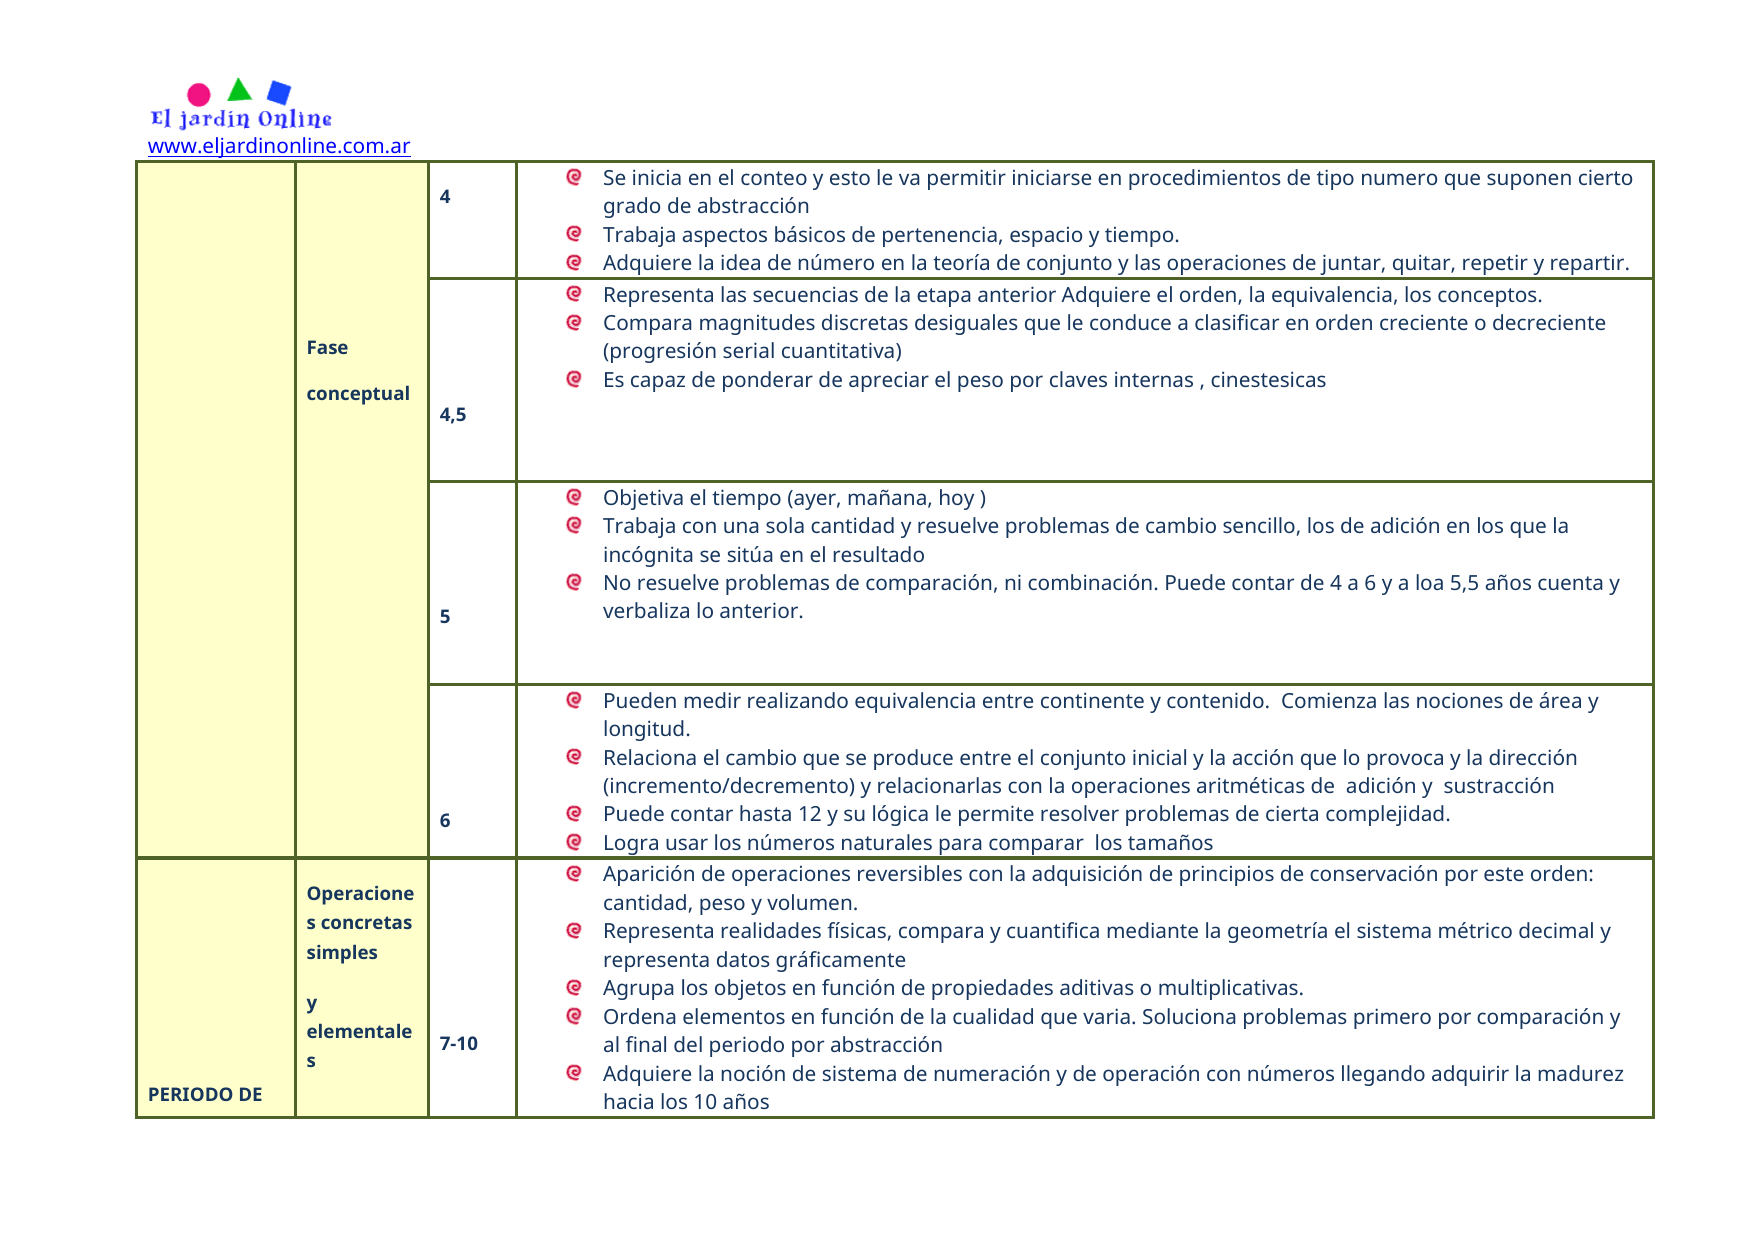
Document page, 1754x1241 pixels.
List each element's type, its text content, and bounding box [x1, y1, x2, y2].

table_cell Representa las secuencias de la etapa anterior Adquiere el orden, la equivalencia, los conceptos. Compara magnitudes discretas desiguales que le conduce a clasificar en orden creciente o decreciente (progresión serial cuantitativa) Es capaz de ponderar de apreciar el peso por claves internas , cinestesicas [518, 280, 1652, 480]
picture [566, 254, 583, 271]
picture [566, 922, 583, 939]
picture [566, 488, 583, 506]
table_cell Aparición de operaciones reversibles con la adquisición de principios de conservación por este orden: cantidad, peso y volumen. Representa realidades físicas, compara y cuantifica mediante la geometría el sistema métrico decimal y representa datos gráficamente Agrupa los objetos en función de propiedades aditivas o multiplicativas. Ordena elementos en función de la cualidad que varia. Soluciona problemas primero por comparación y al final del periodo por abstracción Adquiere la noción de sistema de numeración y de operación con números llegando adquirir la madurez hacia los 10 años [518, 860, 1652, 1116]
picture [147, 73, 336, 132]
picture [566, 979, 583, 996]
table_cell Objetiva el tiempo (ayer, mañana, hoy ) Trabaja con una sola cantidad y resuelve problemas de cambio sencillo, los de adición en los que la incógnita se sitúa en el resultado No resuelve problemas de comparación, ni combinación. Puede contar de 6 y a loa 5,5 años cuenta y verbaliza lo anterior. [518, 483, 1652, 683]
table_cell 5 [430, 483, 515, 683]
table_cell 7-10 [430, 860, 515, 1116]
table_cell 4,5 [430, 280, 515, 480]
picture [566, 285, 583, 302]
picture [566, 805, 583, 822]
table_cell Operaciones concretas simples y elementales [297, 860, 427, 1116]
picture [566, 168, 583, 186]
picture [566, 1064, 583, 1081]
picture [566, 748, 583, 765]
picture [566, 1007, 583, 1025]
picture [566, 314, 583, 331]
picture [566, 573, 583, 591]
table_cell PERIODO DE OPERACIO-NES CONCRETAS (7-12 años) [138, 860, 294, 1116]
picture [566, 225, 583, 242]
picture [566, 865, 583, 882]
picture [566, 370, 583, 388]
table_cell 6 [430, 686, 515, 856]
picture [566, 516, 583, 534]
table_cell 4 [430, 163, 515, 277]
picture [566, 833, 583, 851]
picture [566, 691, 583, 709]
table_cell Pueden medir realizando equivalencia entre continente y contenido. Comienza las nociones de área y longitud. Relaciona el cambio que se produce entre el conjunto inicial y la acción que lo provoca y la dirección (incremento/decremento) y relacionarlas con la operaciones aritméticas de adición y sustracción Puede contar hasta 12 y su lógica le permite resolver problemas de cierta complejidad. Logra usar los números naturales para comparar los tamaños [518, 686, 1652, 856]
